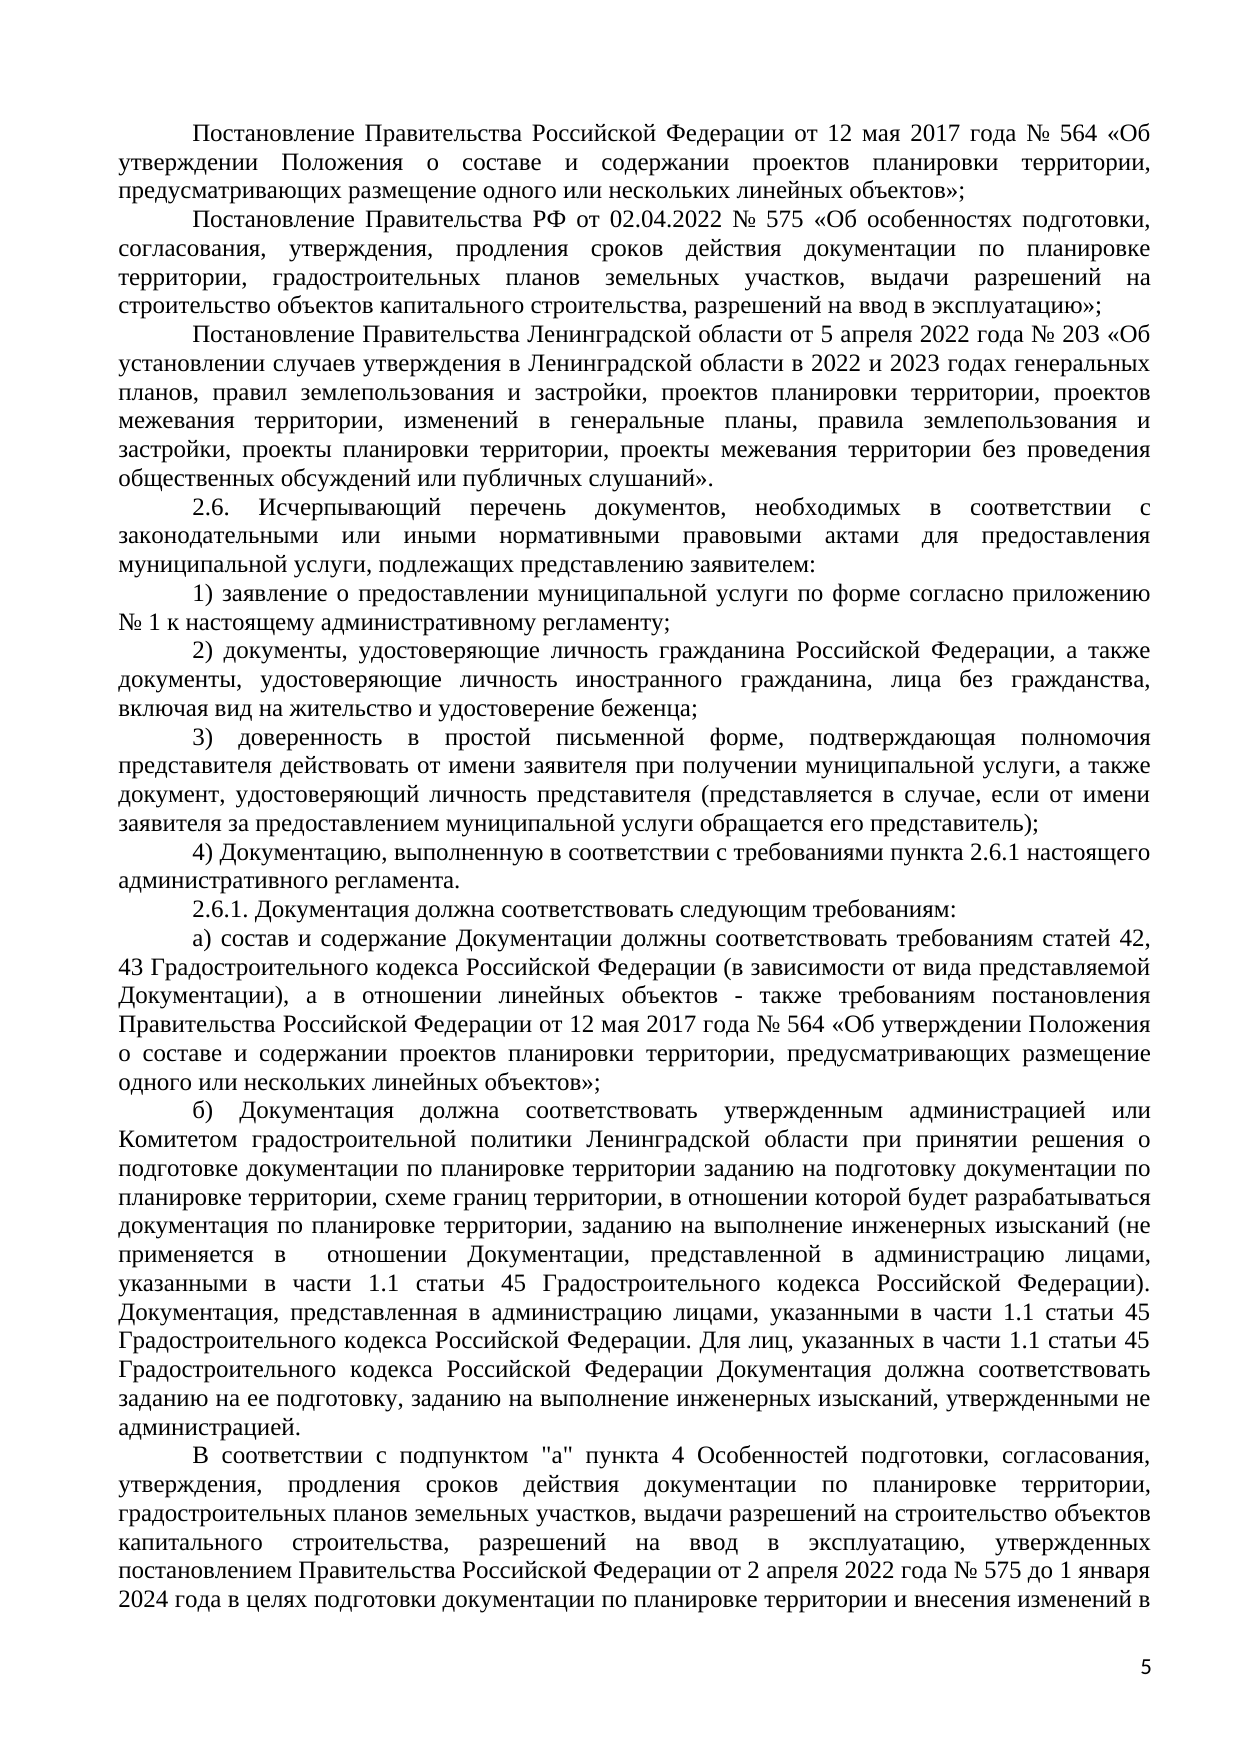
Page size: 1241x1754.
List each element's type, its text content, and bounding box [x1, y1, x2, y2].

text б) Документация должна соответствовать утвержденным администрацией или Комитетом градостроительной политики Ленинградской области при принятии решения о подготовке документации по планировке территории заданию на подготовку документации по планировке территории, схеме границ территории, в отношении которой будет разрабатываться документация по планировке территории, заданию на выполнение инженерных изысканий (не применяется в отношении Документации, представленной в администрацию лицами, указанными в части 1.1 статьи 45 Градостроительного кодекса Российской Федерации). Документация, представленная в администрацию лицами, указанными в части 1.1 статьи 45 Градостроительного кодекса Российской Федерации. Для лиц, указанных в части 1.1 статьи 45 Градостроительного кодекса Российской Федерации Документация должна соответствовать заданию на ее подготовку, заданию на выполнение инженерных изысканий, утвержденными не администрацией. [118, 1096, 1152, 1441]
text 3) доверенность в простой письменной форме, подтверждающая полномочия представителя действовать от имени заявителя при получении муниципальной услуги, а также документ, удостоверяющий личность представителя (представляется в случае, если от имени заявителя за предоставлением муниципальной услуги обращается его представитель); [118, 722, 1152, 837]
text Постановление Правительства Ленинградской области от 5 апреля 2022 года № 203 «Об установлении случаев утверждения в Ленинградской области в 2022 и 2023 годах генеральных планов, правил землепользования и застройки, проектов планировки территории, проектов межевания территории, изменений в генеральные планы, правила землепользования и застройки, проекты планировки территории, проекты межевания территории без проведения общественных обсуждений или публичных слушаний». [118, 319, 1152, 492]
text 4) Документацию, выполненную в соответствии с требованиями пункта 2.6.1 настоящего административного регламента. [118, 837, 1152, 894]
text а) состав и содержание Документации должны соответствовать требованиям статей 42, 43 Градостроительного кодекса Российской Федерации (в зависимости от вида представляемой Документации), а в отношении линейных объектов - также требованиям постановления Правительства Российской Федерации от 12 мая 2017 года № 564 «Об утверждении Положения о составе и содержании проектов планировки территории, предусматривающих размещение одного или нескольких линейных объектов»; [118, 923, 1152, 1096]
text 2.6. Исчерпывающий перечень документов, необходимых в соответствии с законодательными или иными нормативными правовыми актами для предоставления муниципальной услуги, подлежащих представлению заявителем: [118, 492, 1152, 578]
text Постановление Правительства РФ от 02.04.2022 № 575 «Об особенностях подготовки, согласования, утверждения, продления сроков действия документации по планировке территории, градостроительных планов земельных участков, выдачи разрешений на строительство объектов капитального строительства, разрешений на ввод в эксплуатацию»; [118, 204, 1152, 319]
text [118, 1441, 1152, 1613]
text 2) документы, удостоверяющие личность гражданина Российской Федерации, а также документы, удостоверяющие личность иностранного гражданина, лица без гражданства, включая вид на жительство и удостоверение беженца; [118, 636, 1152, 722]
text 1) заявление о предоставлении муниципальной услуги по форме согласно приложению № 1 к настоящему административному регламенту; [118, 578, 1152, 636]
text 2.6.1. Документация должна соответствовать следующим требованиям: [118, 894, 1152, 923]
text Постановление Правительства Российской Федерации от 12 мая 2017 года № 564 «Об утверждении Положения о составе и содержании проектов планировки территории, предусматривающих размещение одного или нескольких линейных объектов»; [118, 118, 1152, 204]
